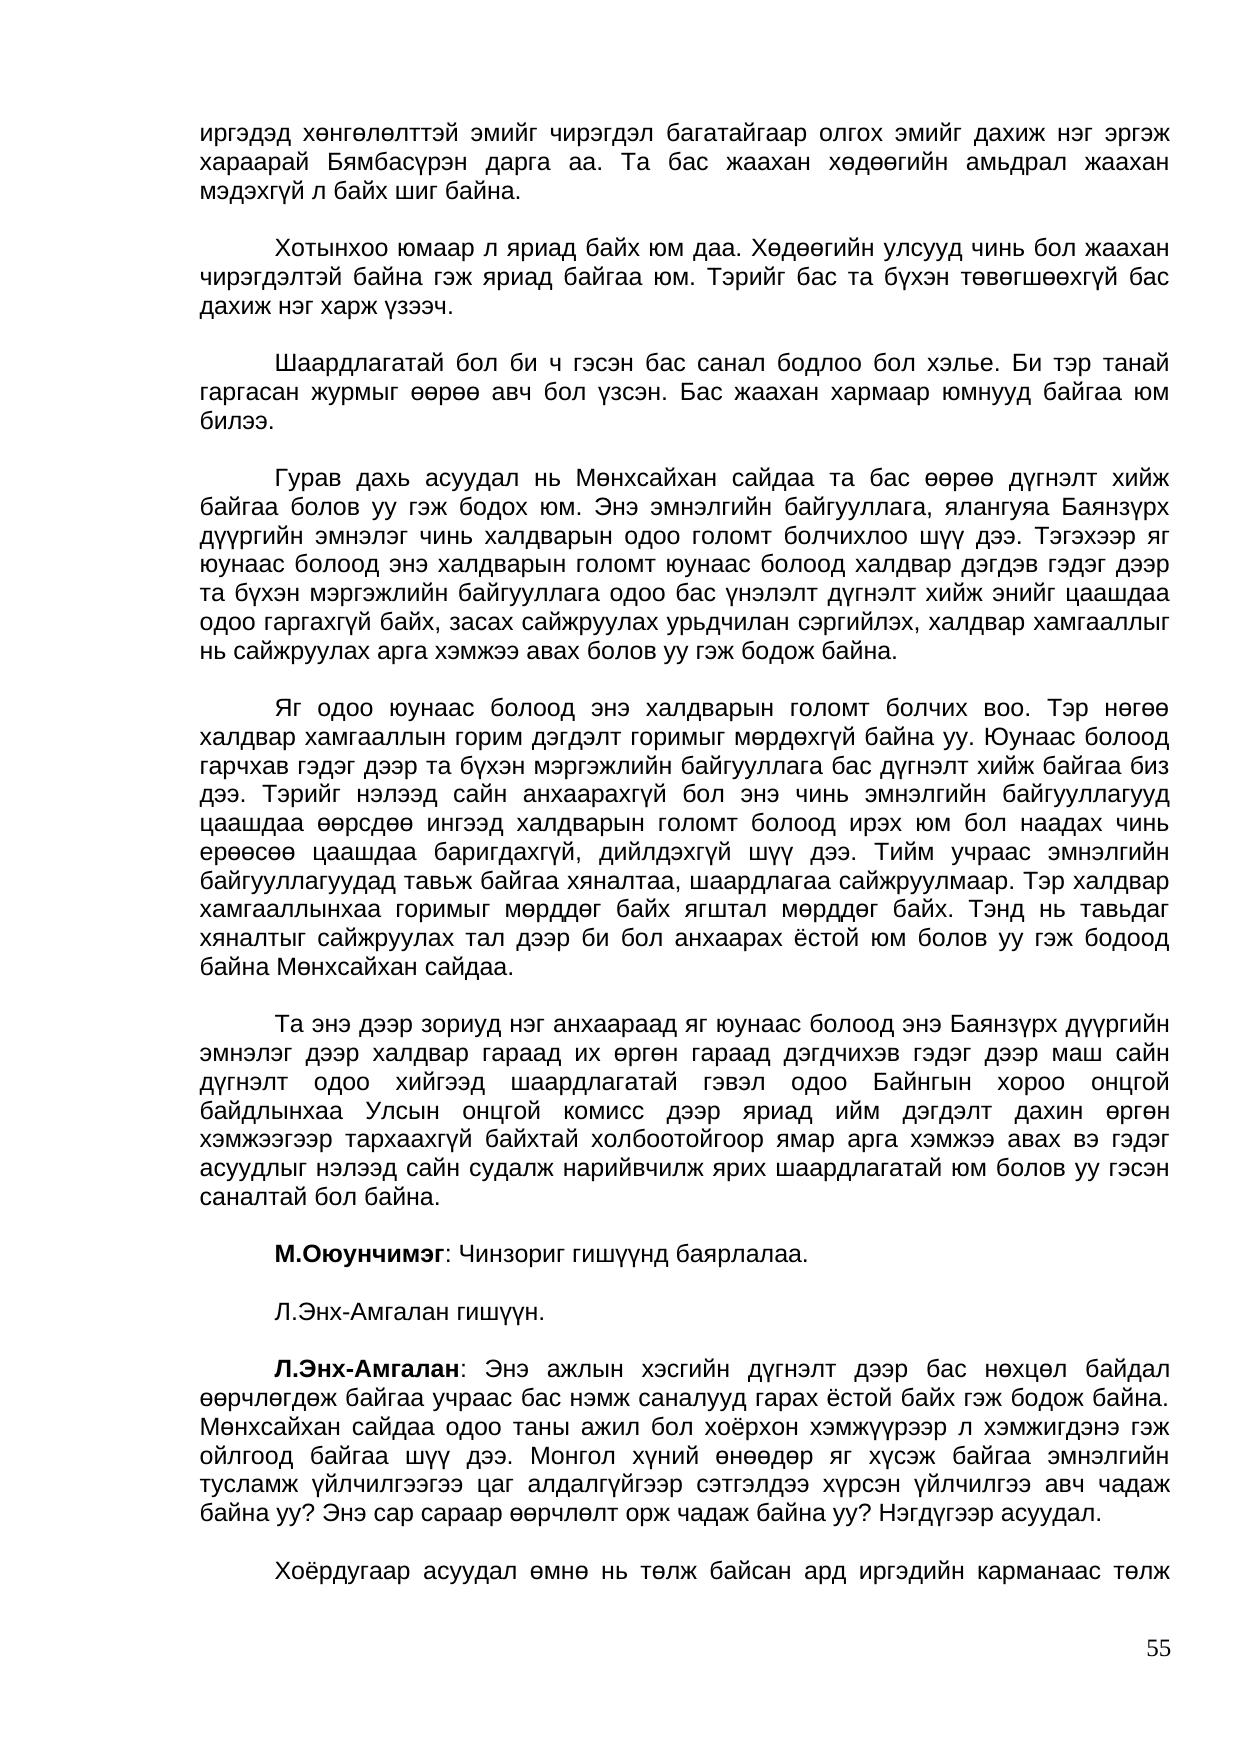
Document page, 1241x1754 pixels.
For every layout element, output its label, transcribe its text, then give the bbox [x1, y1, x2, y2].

text Л.Энх-Амгалан гишүүн. [199, 1297, 1171, 1326]
text Хотынхоо юмаар л яриад байх юм даа. Хөдөөгийн улсууд чинь бол жаахан чирэгдэлтэй байна гэж яриад байгаа юм. Тэрийг бас та бүхэн төвөгшөөхгүй бас дахиж нэг харж үзээч. [199, 233, 1171, 319]
text Л.Энх-Амгалан: Энэ ажлын хэсгийн дүгнэлт дээр бас нөхцөл байдал өөрчлөгдөж байгаа учраас бас нэмж саналууд гарах ёстой байх гэж бодож байна. Мөнхсайхан сайдаа одоо таны ажил бол хоёрхон хэмжүүрээр л хэмжигдэнэ гэж ойлгоод байгаа шүү дээ. Монгол хүний өнөөдөр яг хүсэж байгаа эмнэлгийн тусламж үйлчилгээгээ цаг алдалгүйгээр сэтгэлдээ хүрсэн үйлчилгээ авч чадаж байна уу? Энэ сар сараар өөрчлөлт орж чадаж байна уу? Нэгдүгээр асуудал. [199, 1354, 1171, 1527]
text Шаардлагатай бол би ч гэсэн бас санал бодлоо бол хэлье. Би тэр танай гаргасан журмыг өөрөө авч бол үзсэн. Бас жаахан хармаар юмнууд байгаа юм билээ. [199, 348, 1171, 434]
text М.Оюунчимэг: Чинзориг гишүүнд баярлалаа. [199, 1239, 1171, 1268]
text Гурав дахь асуудал нь Мөнхсайхан сайдаа та бас өөрөө дүгнэлт хийж байгаа болов уу гэж бодох юм. Энэ эмнэлгийн байгууллага, ялангуяа Баянзүрх дүүргийн эмнэлэг чинь халдварын одоо голомт болчихлоо шүү дээ. Тэгэхээр яг юунаас болоод энэ халдварын голомт юунаас болоод халдвар дэгдэв гэдэг дээр та бүхэн мэргэжлийн байгууллага одоо бас үнэлэлт дүгнэлт хийж энийг цаашдаа одоо гаргахгүй байх, засах сайжруулах урьдчилан сэргийлэх, халдвар хамгааллыг нь сайжруулах арга хэмжээ авах болов уу гэж бодож байна. [199, 463, 1171, 664]
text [199, 1556, 1171, 1584]
text Яг одоо юунаас болоод энэ халдварын голомт болчих воо. Тэр нөгөө халдвар хамгааллын горим дэгдэлт горимыг мөрдөхгүй байна уу. Юунаас болоод гарчхав гэдэг дээр та бүхэн мэргэжлийн байгууллага бас дүгнэлт хийж байгаа биз дээ. Тэрийг нэлээд сайн анхаарахгүй бол энэ чинь эмнэлгийн байгууллагууд цаашдаа өөрсдөө ингээд халдварын голомт болоод ирэх юм бол наадах чинь ерөөсөө цаашдаа баригдахгүй, дийлдэхгүй шүү дээ. Тийм учраас эмнэлгийн байгууллагуудад тавьж байгаа хяналтаа, шаардлагаа сайжруулмаар. Тэр халдвар хамгааллынхаа горимыг мөрддөг байх ягштал мөрддөг байх. Тэнд нь тавьдаг хяналтыг сайжруулах тал дээр би бол анхаарах ёстой юм болов уу гэж бодоод байна Мөнхсайхан сайдаа. [199, 693, 1171, 981]
text Та энэ дээр зориуд нэг анхаараад яг юунаас болоод энэ Баянзүрх дүүргийн эмнэлэг дээр халдвар гараад их өргөн гараад дэгдчихэв гэдэг дээр маш сайн дүгнэлт одоо хийгээд шаардлагатай гэвэл одоо Байнгын хороо онцгой байдлынхаа Улсын онцгой комисс дээр яриад ийм дэгдэлт дахин өргөн хэмжээгээр тархаахгүй байхтай холбоотойгоор ямар арга хэмжээ авах вэ гэдэг асуудлыг нэлээд сайн судалж нарийвчилж ярих шаардлагатай юм болов уу гэсэн саналтай бол байна. [199, 1009, 1171, 1211]
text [199, 118, 1171, 204]
